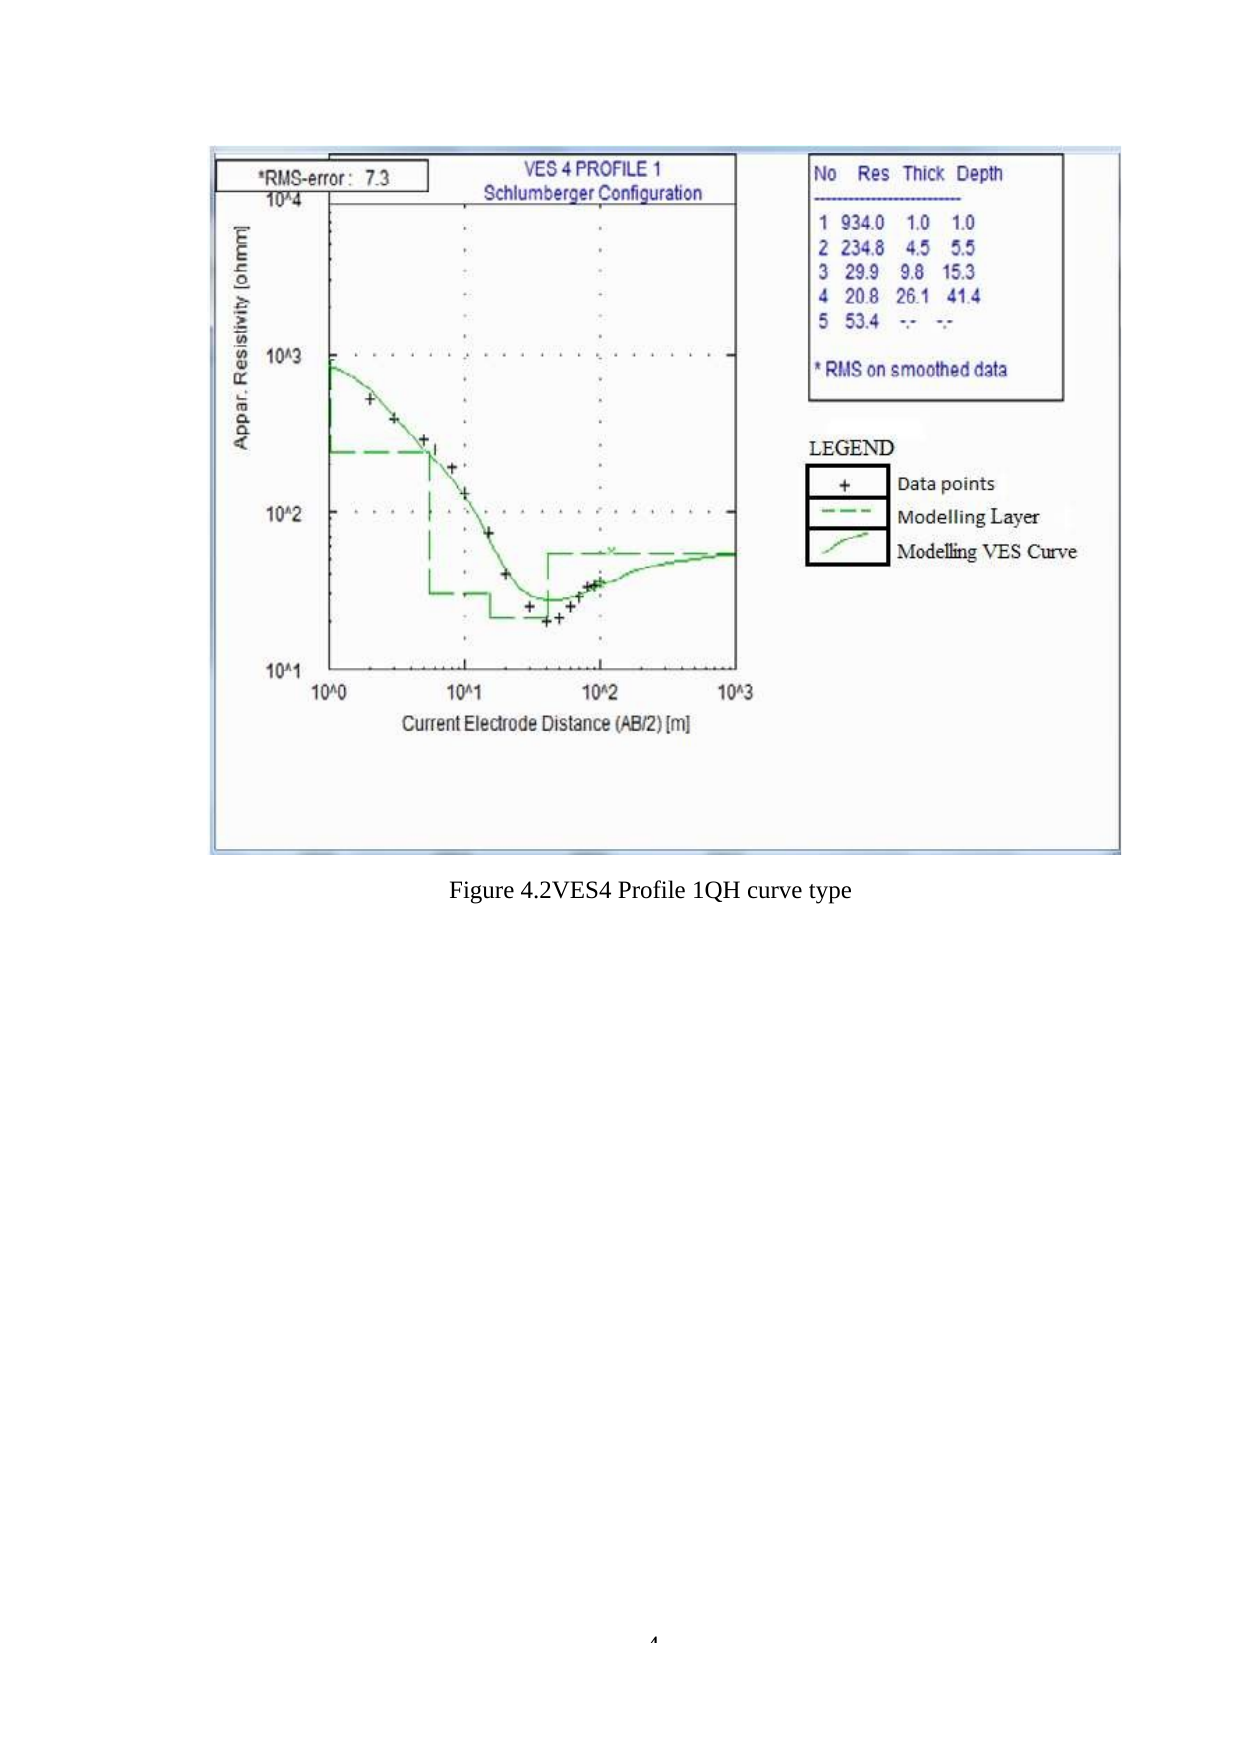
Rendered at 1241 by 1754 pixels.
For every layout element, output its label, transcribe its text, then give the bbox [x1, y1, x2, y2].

text Figure 4.2VES4 Profile 1QH curve type [206, 875, 1094, 903]
picture [207, 145, 1122, 855]
